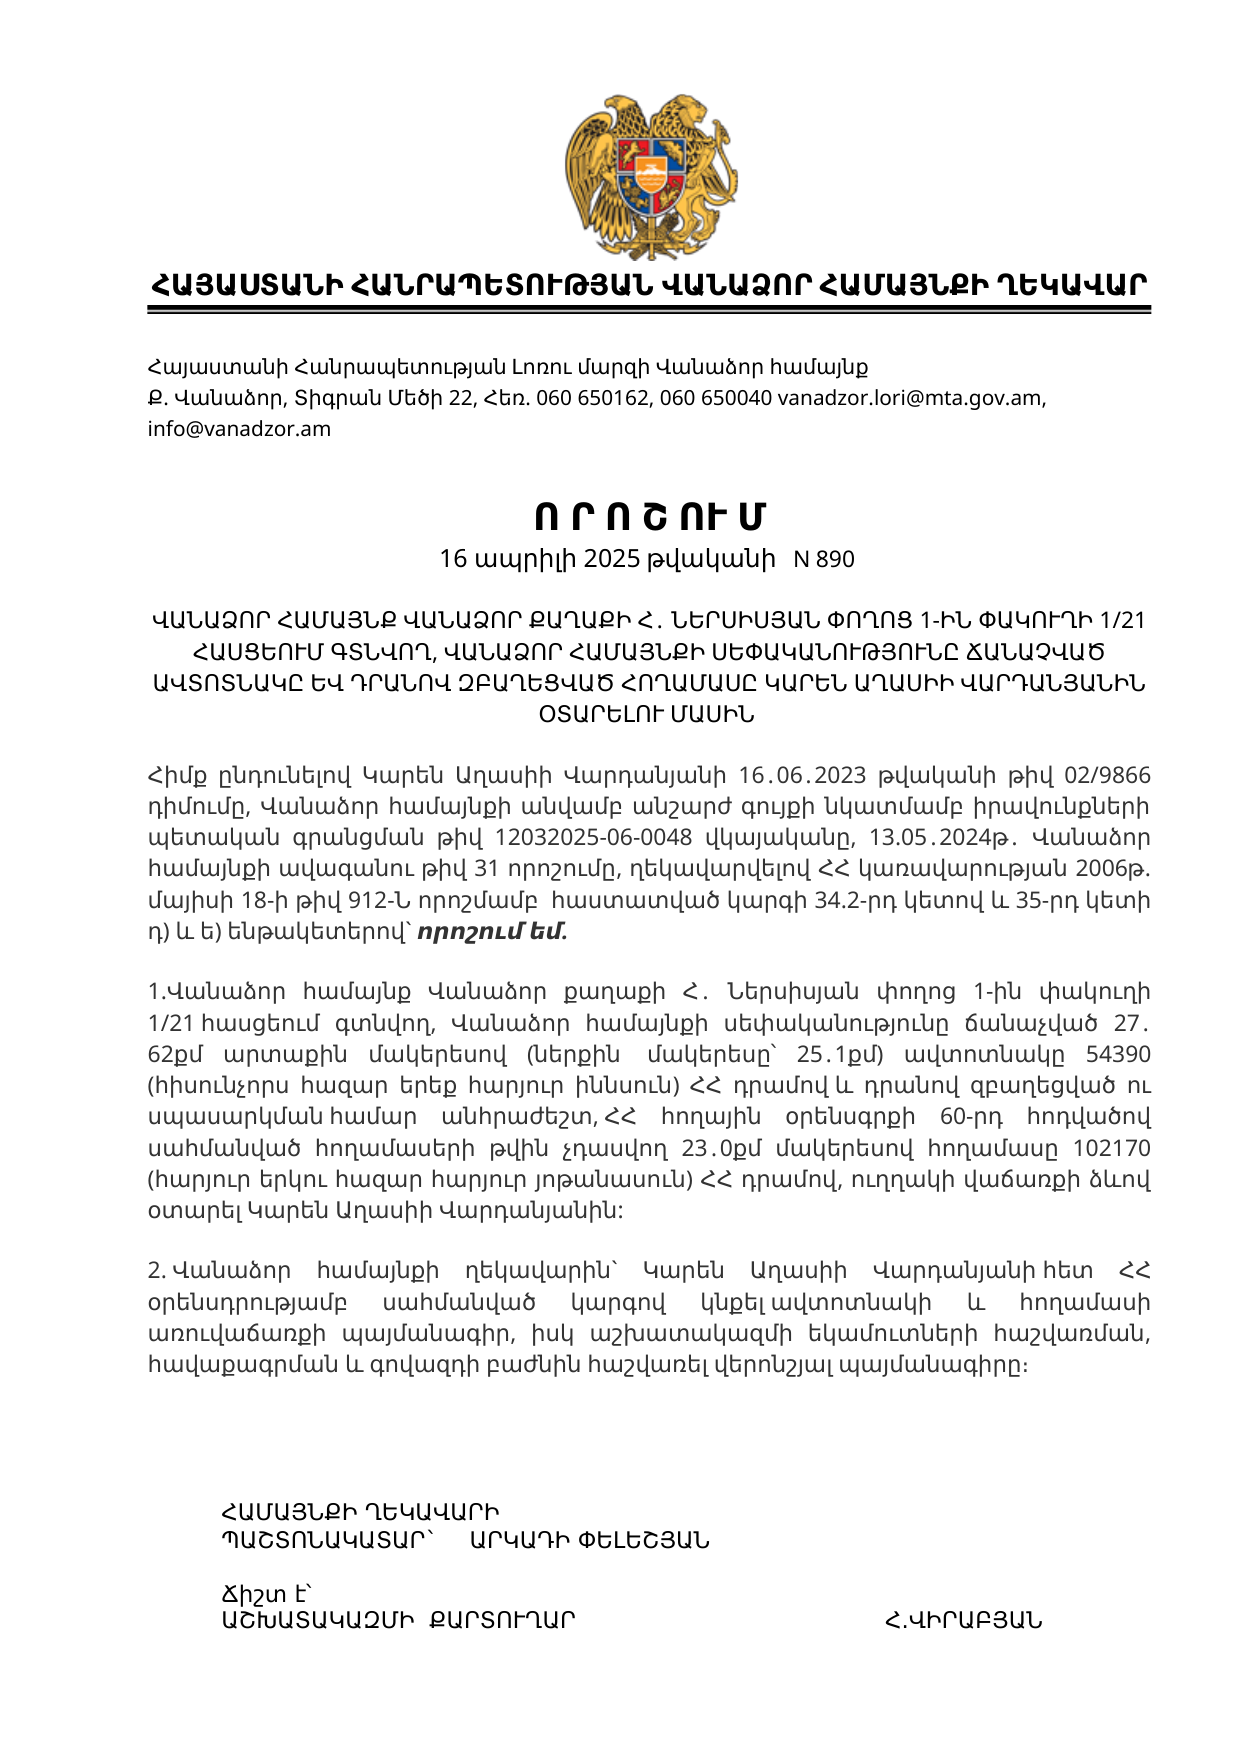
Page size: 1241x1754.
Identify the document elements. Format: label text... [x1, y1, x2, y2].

text Ճիշտ է՝ [221, 1581, 1151, 1607]
text ՎԱՆԱՁՈՐ ՀԱՄԱՅՆՔ ՎԱՆԱՁՈՐ ՔԱՂԱՔԻ Հ․ ՆԵՐՍԻՍՅԱՆ ՓՈՂՈՑ 1-ԻՆ ՓԱԿՈՒՂԻ 1/21 ՀԱՍՑԵՈՒՄ ԳՏՆՎՈՂ, ՎԱՆԱՁՈՐ ՀԱՄԱՅՆՔԻ ՍԵՓԱԿԱՆՈՒԹՅՈՒՆԸ ՃԱՆԱՉՎԱԾ ԱՎՏՈՏՆԱԿԸ ԵՎ ԴՐԱՆՈՎ ԶԲԱՂԵՑՎԱԾ ՀՈՂԱՄԱՍԸ ԿԱՐԵՆ ԱՂԱՍԻԻ ՎԱՐԴԱՆՅԱՆԻՆ ՕՏԱՐԵԼՈՒ ՄԱՍԻՆ [147, 604, 1151, 729]
text Ո Ր Ո Շ ՈՒ Մ 16 ապրիլի 2025 թվականի N 890 [147, 490, 1151, 575]
text 2. Վանաձոր համայնքի ղեկավարին` Կարեն Աղասիի Վարդանյանի հետ ՀՀ օրենսդրությամբ սահմանված կարգով կնքել ավտոտնակի և հողամասի առուվաճառքի պայմանագիր, իսկ աշխատակազմի եկամուտների հաշվառման, հավաքագրման և գովազդի բաժնին հաշվառել վերոնշյալ պայմանագիրը։ [147, 1254, 1151, 1379]
text ԱՇԽԱՏԱԿԱԶՄԻ ՔԱՐՏՈՒՂԱՐ Հ.ՎԻՐԱԲՅԱՆ [221, 1607, 1151, 1634]
table_header ՀԱՅԱՍՏԱՆԻ ՀԱՆՐԱՊԵՏՈՒԹՅԱՆ ՎԱՆԱՁՈՐ ՀԱՄԱՅՆՔԻ ՂԵԿԱՎԱՐ Հայաստանի Հանրապետության Լոռու մարզի Վանաձոր համայնք Ք. Վանաձոր, Տիգրան Մեծի 22, Հեռ. 060 650162, 060 650040 vanadzor.lori@mta.gov.am, info@vanadzor.am [148, 89, 1151, 305]
text ՀԱՄԱՅՆՔԻ ՂԵԿԱՎԱՐԻ [221, 1468, 1151, 1526]
text 1.Վանաձոր համայնք Վանաձոր քաղաքի Հ․ Ներսիսյան փողոց 1-ին փակուղի 1/21 հասցեում գտնվող, Վանաձոր համայնքի սեփականությունը ճանաչված 27․62քմ արտաքին մակերեսով (ներքին մակերեսը՝ 25․1քմ) ավտոտնակը 54390 (հիսունչորս հազար երեք հարյուր իննսուն) ՀՀ դրամով և դրանով զբաղեցված ու սպասարկման համար անհրաժեշտ, ՀՀ հողային օրենսգրքի 60-րդ հոդվածով սահմանված հողամասերի թվին չդասվող 23․0քմ մակերեսով հողամասը 102170 (հարյուր երկու հազար հարյուր յոթանասուն) ՀՀ դրամով, ուղղակի վաճառքի ձևով օտարել Կարեն Աղասիի Վարդանյանին: [147, 975, 1151, 1225]
text Հիմք ընդունելով Կարեն Աղասիի Վարդանյանի 16․06․2023 թվականի թիվ 02/9866 դիմումը, Վանաձոր համայնքի անվամբ անշարժ գույքի նկատմամբ իրավունքների պետական գրանցման թիվ 12032025-06-0048 վկայականը, 13.05․2024թ․ Վանաձոր համայնքի ավագանու թիվ 31 որոշումը, ղեկավարվելով ՀՀ կառավարության 2006թ. մայիսի 18-ի թիվ 912-Ն որոշմամբ հաստատված կարգի 34.2-րդ կետով և 35-րդ կետի դ) և ե) ենթակետերով` որոշում եմ. [147, 758, 1151, 946]
table_header ՀԱՅԱՍՏԱՆԻ ՀԱՆՐԱՊԵՏՈՒԹՅԱՆ ՎԱՆԱՁՈՐ ՀԱՄԱՅՆՔԻ ՂԵԿԱՎԱՐ Հայաստանի Հանրապետության Լոռու մարզի Վանաձոր համայնք Ք. Վանաձոր, Տիգրան Մեծի 22, Հեռ. 060 650162, 060 650040 vanadzor.lori@mta.gov.am, info@vanadzor.am [148, 314, 1151, 461]
text ՊԱՇՏՈՆԱԿԱՏԱՐ` ԱՐԿԱԴԻ ՓԵԼԵՇՅԱՆ [147, 1526, 1151, 1554]
